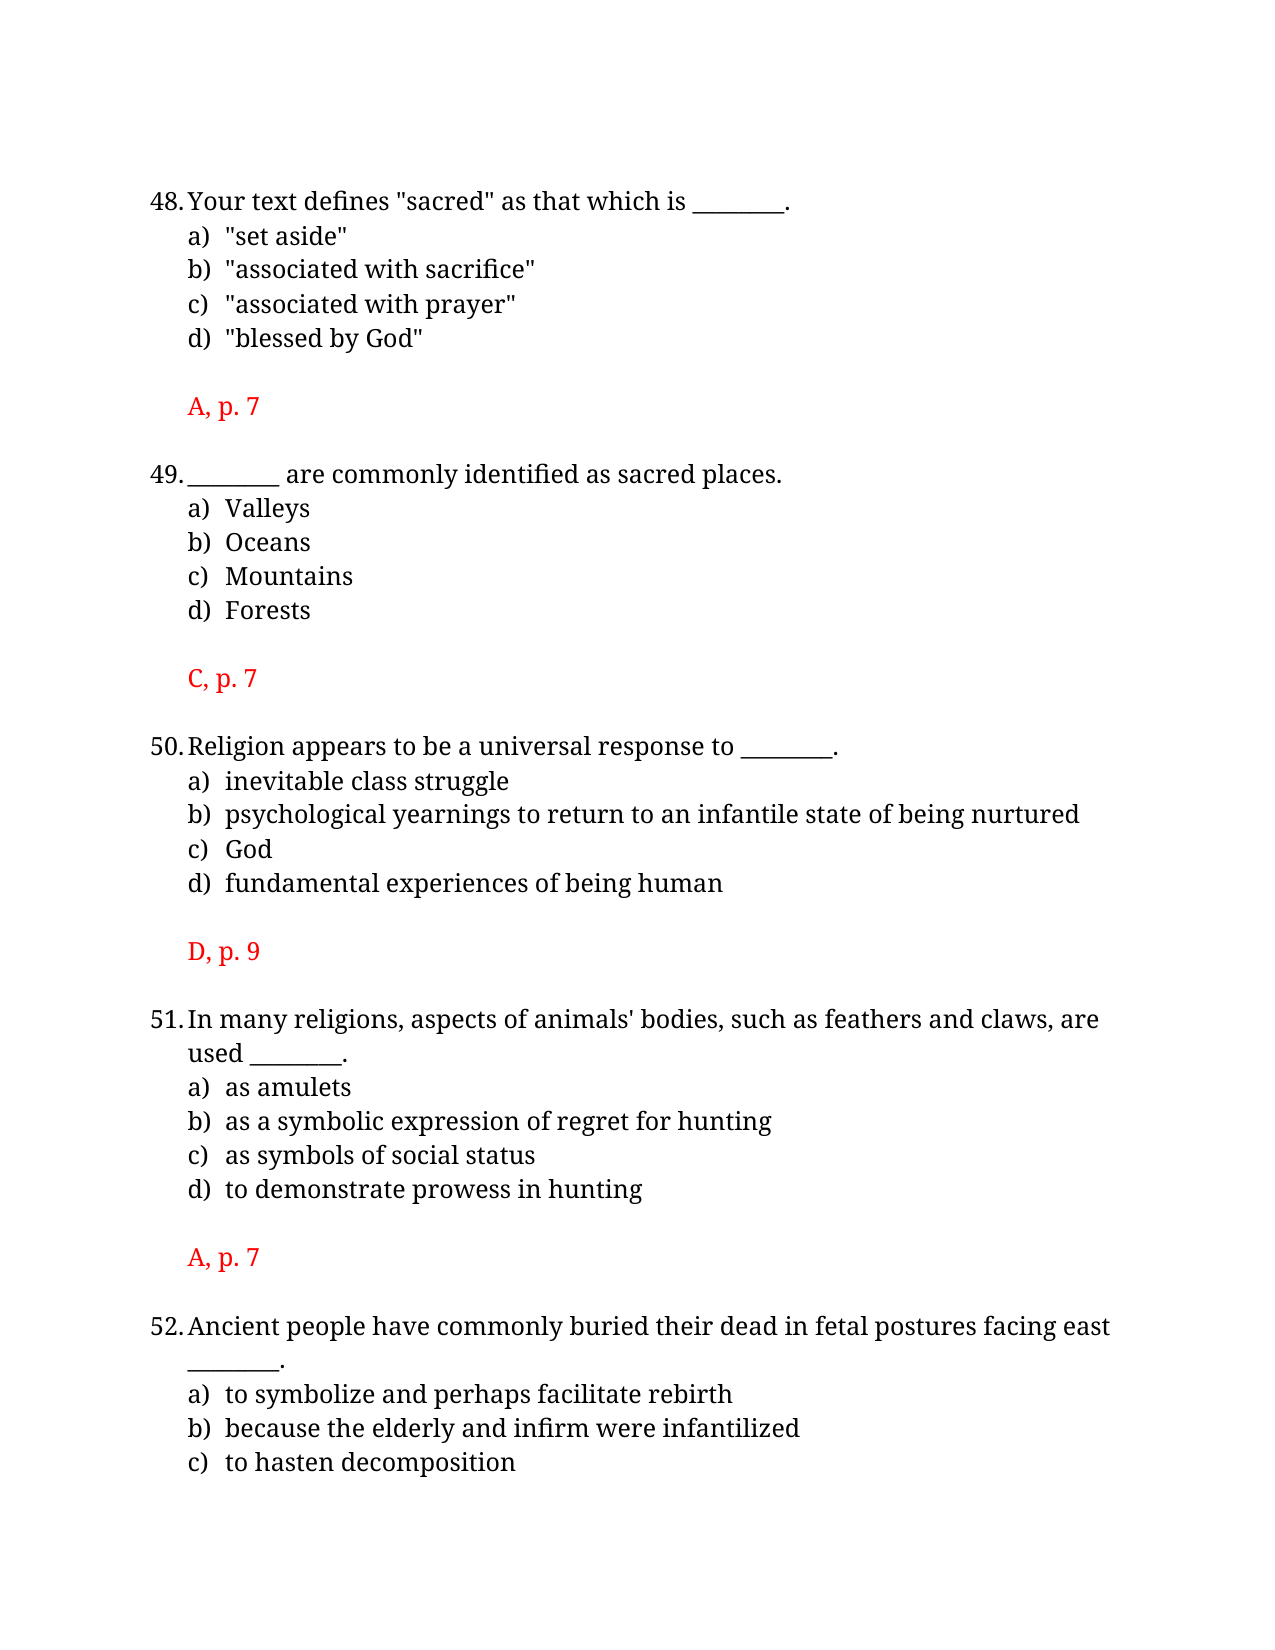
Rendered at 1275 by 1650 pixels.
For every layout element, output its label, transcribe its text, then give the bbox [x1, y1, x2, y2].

list as symbols of social status [187, 1138, 1125, 1172]
list God [187, 831, 1125, 865]
list Valleys [187, 491, 1125, 525]
list inevitable class struggle [187, 763, 1125, 797]
list fundamental experiences of being human [187, 865, 1125, 899]
list to symbolize and perhaps facilitate rebirth [187, 1376, 1125, 1410]
list psychological yearnings to return to an infantile state of being nurtured [187, 797, 1125, 831]
text A, p. 7 [187, 1240, 1125, 1274]
text D, p. 9 [187, 933, 1125, 967]
list to hasten decomposition [187, 1444, 1125, 1478]
list "associated with prayer" [187, 286, 1125, 320]
list Forests [187, 593, 1125, 627]
list "associated with sacrifice" [187, 252, 1125, 286]
list to demonstrate prowess in hunting [187, 1172, 1125, 1206]
list Religion appears to be a universal response to ________. [150, 729, 1125, 763]
list Oceans [187, 525, 1125, 559]
list "blessed by God" [187, 320, 1125, 354]
list as amulets [187, 1070, 1125, 1104]
list Ancient people have commonly buried their dead in fetal postures facing east ________. [150, 1308, 1125, 1376]
list In many religions, aspects of animals' bodies, such as feathers and claws, are used ________. [150, 1002, 1125, 1070]
list "set aside" [187, 218, 1125, 252]
list Mountains [187, 559, 1125, 593]
list because the elderly and infirm were infantilized [187, 1410, 1125, 1444]
list Your text defines "sacred" as that which is ________. [150, 184, 1125, 218]
list ________ are commonly identified as sacred places. [150, 457, 1125, 491]
list as a symbolic expression of regret for hunting [187, 1104, 1125, 1138]
text C, p. 7 [187, 661, 1125, 695]
text A, p. 7 [187, 388, 1125, 422]
